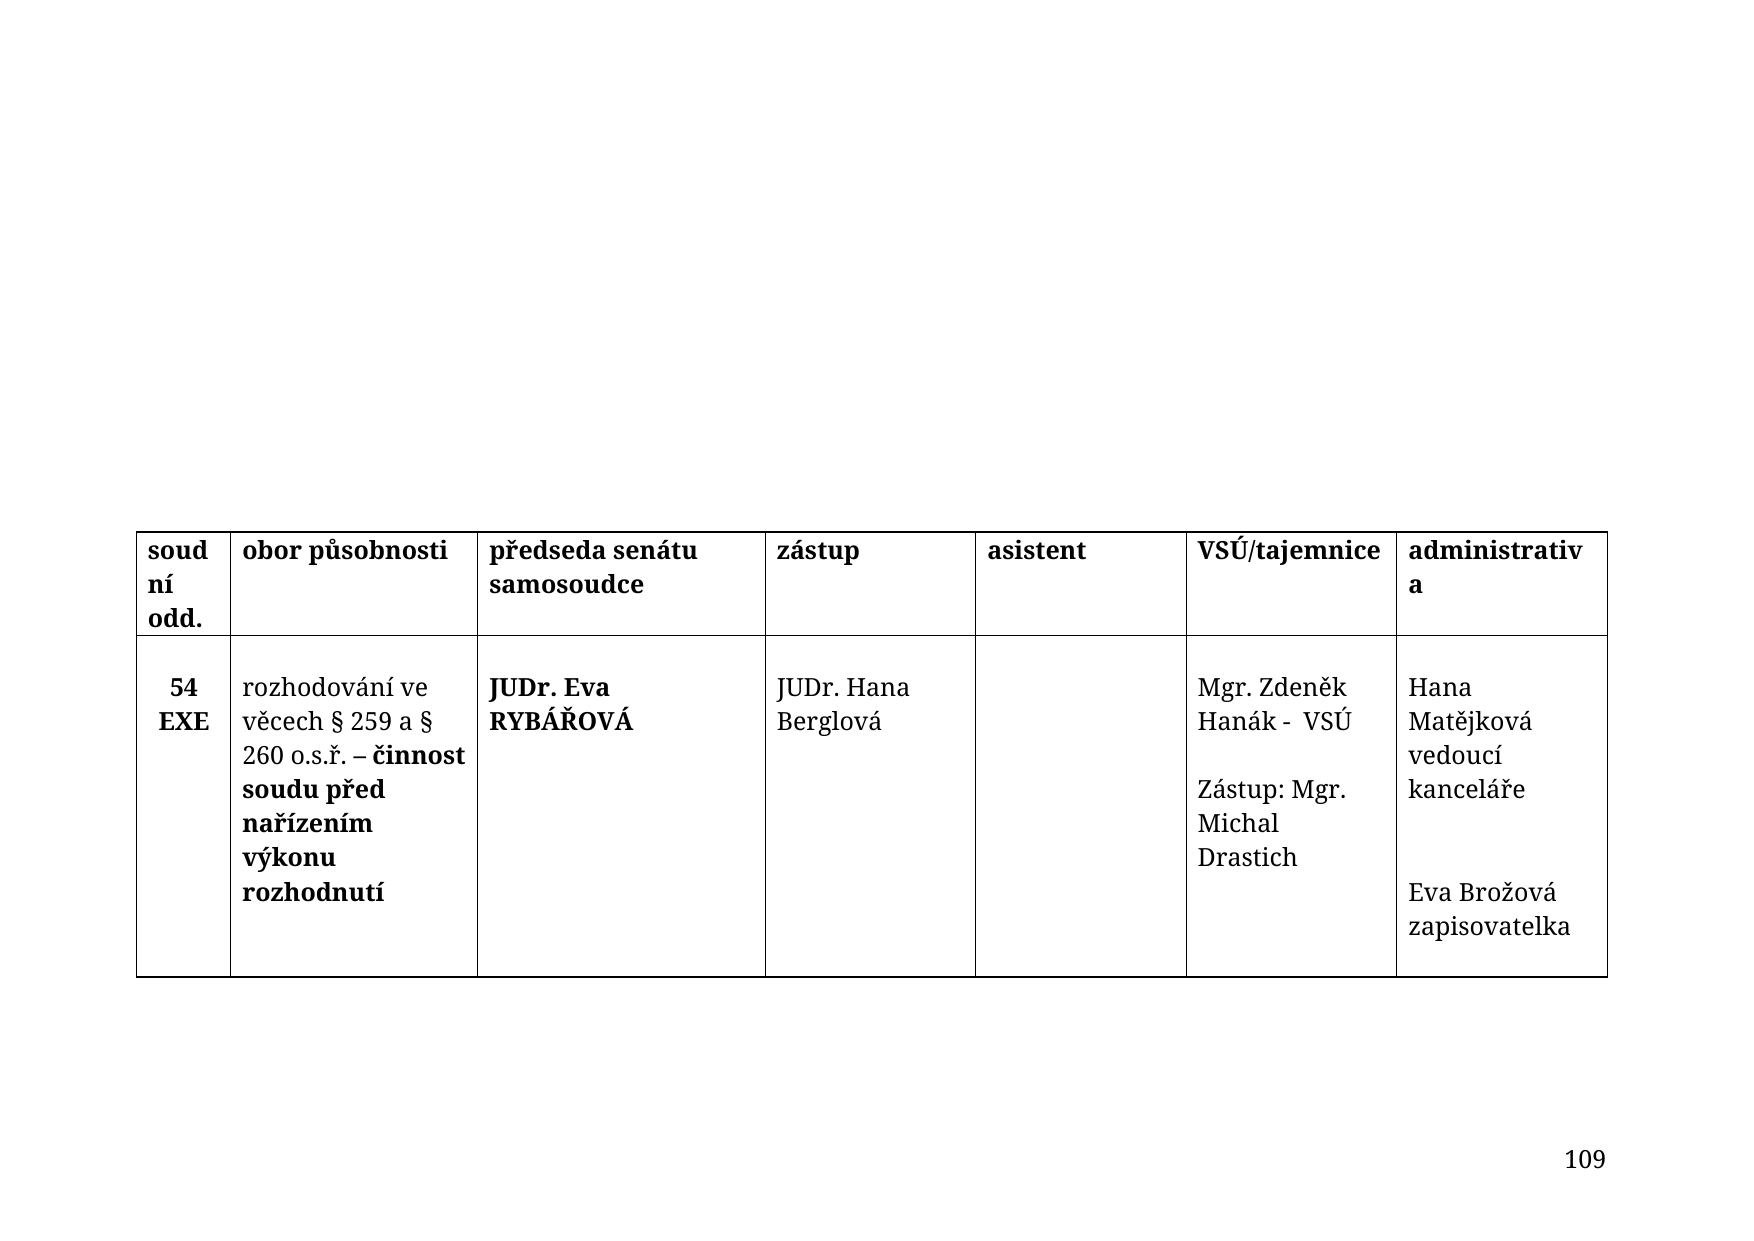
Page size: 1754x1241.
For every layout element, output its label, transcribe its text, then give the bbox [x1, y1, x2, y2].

table_header obor působnosti [231, 533, 477, 635]
table_header asistent [976, 533, 1186, 635]
table_cell Mgr. Zdeněk Hanák - VSÚ Zástup: Mgr. Michal Drastich [1187, 636, 1396, 976]
table_cell rozhodování ve věcech § 259 a § 260 o.s.ř. – činnost soudu před nařízením výkonu rozhodnutí [231, 636, 477, 976]
table_cell Hana Matějková vedoucí kanceláře Eva Brožová zapisovatelka [1397, 636, 1607, 976]
table_header soudní odd. [137, 533, 230, 635]
table_cell JUDr. Eva RYBÁŘOVÁ [478, 636, 765, 976]
table_header administrativa [1397, 533, 1607, 635]
table_cell 54 EXE [137, 636, 230, 976]
table_cell [976, 636, 1186, 976]
table_cell JUDr. Hana Berglová [766, 636, 975, 976]
table_header předseda senátu samosoudce [478, 533, 765, 635]
table_header zástup [766, 533, 975, 635]
table_header VSÚ/tajemnice [1187, 533, 1396, 635]
